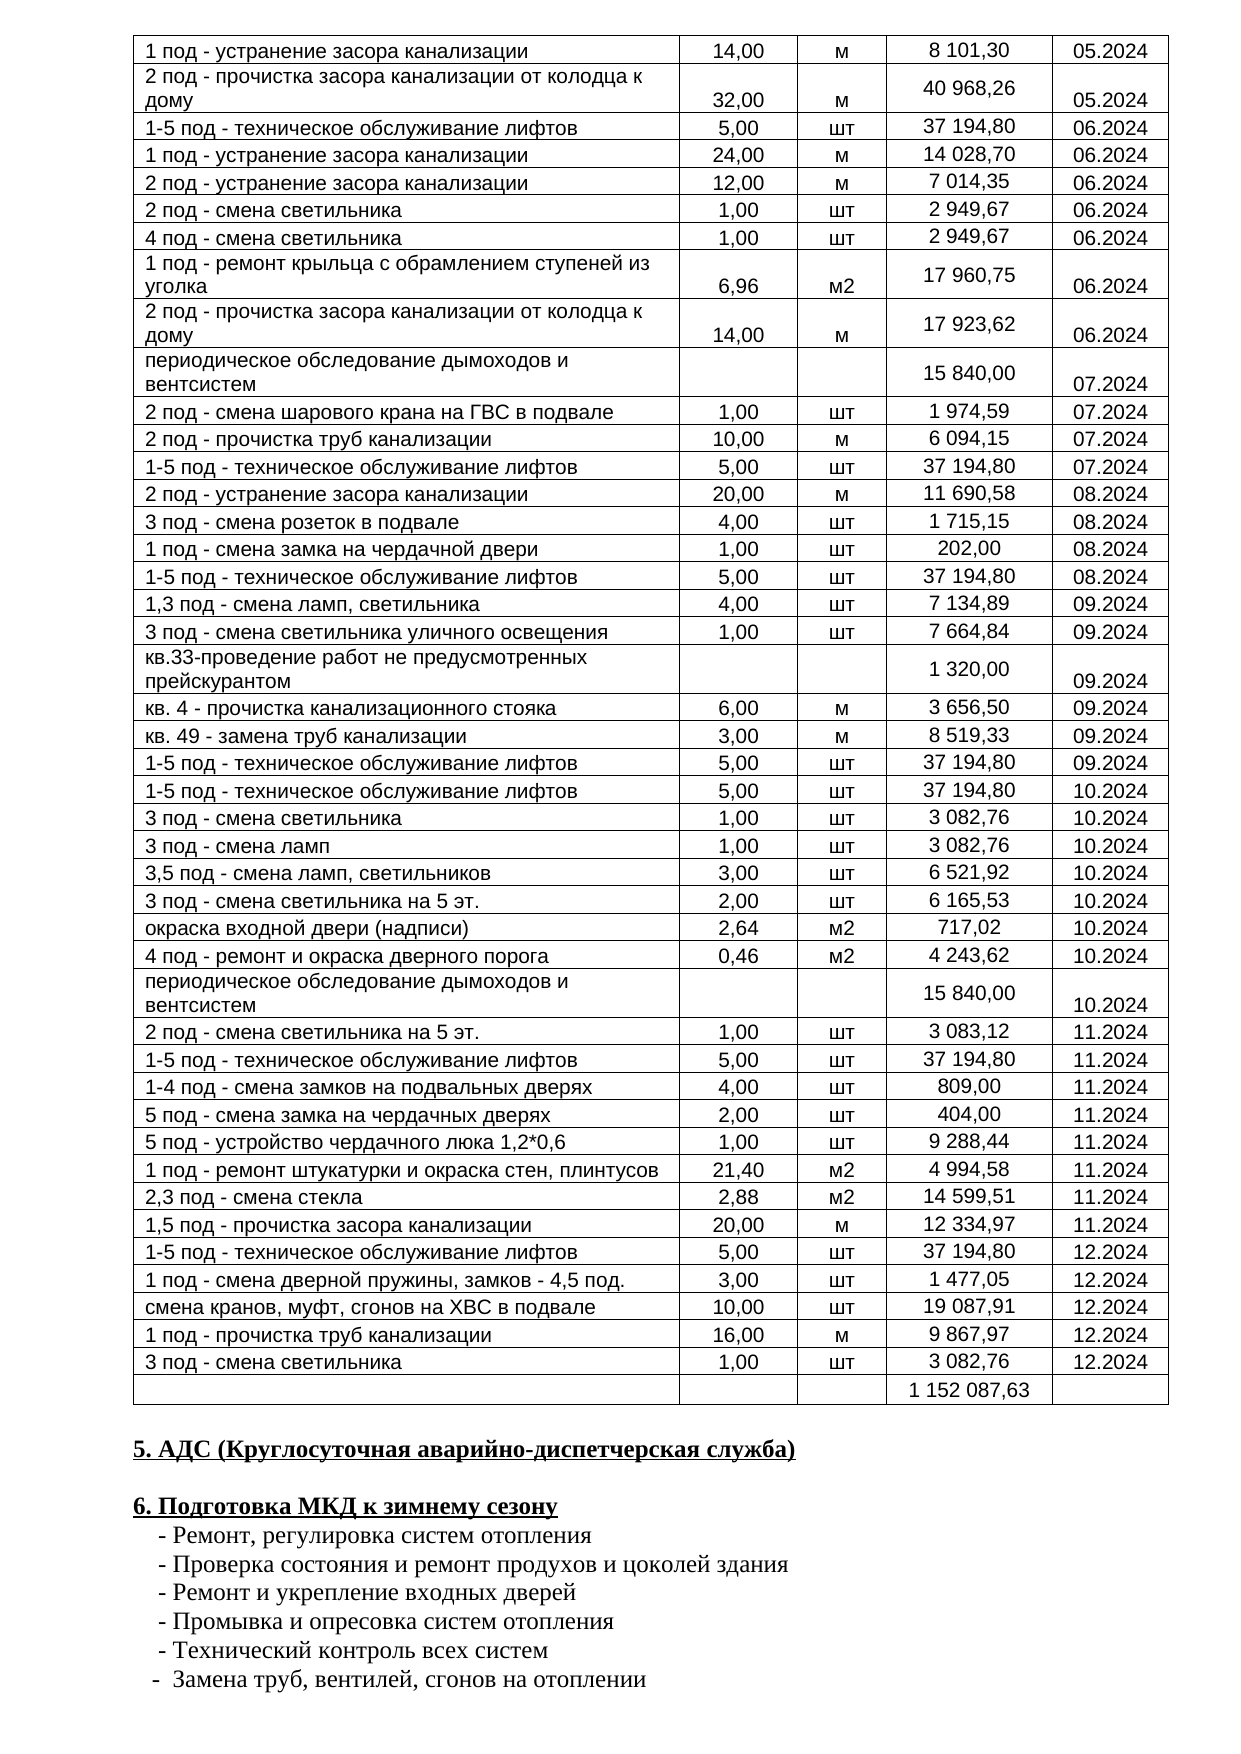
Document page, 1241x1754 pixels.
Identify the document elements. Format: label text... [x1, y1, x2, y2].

table_cell 1-5 под - техническое обслуживание лифтов [134, 562, 679, 589]
table_cell 3 под - смена розеток в подвале [134, 507, 679, 534]
table_cell 1 под - ремонт штукатурки и окраска стен, плинтусов [134, 1155, 679, 1182]
table_cell [1053, 1375, 1168, 1404]
table_cell 2 под - смена шарового крана на ГВС в подвале [134, 397, 679, 424]
table_cell 1 715,15 [887, 507, 1052, 534]
table_cell 37 194,80 [887, 749, 1052, 775]
table_cell 1 под - прочистка труб канализации [134, 1320, 679, 1347]
table_cell 10.2024 [1053, 831, 1168, 858]
table_cell 5,00 [680, 562, 797, 589]
table_cell 07.2024 [1053, 452, 1168, 479]
table_cell 11.2024 [1053, 1100, 1168, 1127]
table_cell 06.2024 [1053, 223, 1168, 249]
table_cell 09.2024 [1053, 590, 1168, 616]
table_cell 06.2024 [1053, 250, 1168, 298]
table_cell 14 599,51 [887, 1183, 1052, 1209]
table_cell 1,3 под - смена ламп, светильника [134, 590, 679, 616]
table_cell 1 под - устранение засора канализации [134, 36, 679, 63]
table_cell м [798, 721, 886, 748]
table_cell м [798, 36, 886, 63]
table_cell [134, 113, 679, 139]
table_cell 1,00 [680, 804, 797, 830]
table_cell периодическое обследование дымоходов и вентсистем [134, 969, 679, 1017]
table_cell 3 под - смена светильника [134, 1348, 679, 1374]
table_cell 10,00 [680, 1293, 797, 1319]
table_cell 5,00 [680, 113, 797, 139]
text - Технический контроль всех систем [133, 1635, 1137, 1664]
table_cell кв.33-проведение работ не предусмотренных прейскурантом [134, 645, 679, 693]
table_cell 4 994,58 [887, 1155, 1052, 1182]
table_cell шт [798, 1073, 886, 1099]
table_cell 07.2024 [1053, 397, 1168, 424]
table_cell 7 134,89 [887, 590, 1052, 616]
table_cell 11.2024 [1053, 1073, 1168, 1099]
table_cell 3,00 [680, 721, 797, 748]
table_cell 0,46 [680, 941, 797, 968]
table_cell 6,96 [680, 250, 797, 298]
table_cell 1,00 [680, 1018, 797, 1044]
table_cell смена кранов, муфт, сгонов на ХВС в подвале [134, 1293, 679, 1319]
text 5. АДС (Круглосуточная аварийно-диспетчерская служба) [133, 1434, 1137, 1462]
table_cell 1,00 [680, 1348, 797, 1374]
table_cell 1 152 087,63 [887, 1375, 1052, 1404]
table_cell 11 690,58 [887, 480, 1052, 506]
table_cell шт [798, 590, 886, 616]
table_cell 07.2024 [1053, 348, 1168, 396]
table_cell 1,00 [680, 1128, 797, 1154]
table_cell 4 под - ремонт и окраска дверного порога [134, 941, 679, 968]
table_cell м2 [798, 941, 886, 968]
table_cell 17 960,75 [887, 250, 1052, 298]
table_cell 06.2024 [1053, 113, 1168, 139]
table_cell шт [798, 749, 886, 775]
table_cell 17 923,62 [887, 299, 1052, 347]
table_cell 37 194,80 [887, 113, 1052, 139]
table_cell шт [798, 535, 886, 561]
table_cell периодическое обследование дымоходов и вентсистем [134, 348, 679, 396]
table_cell м [798, 64, 886, 112]
table_cell 4 под - смена светильника [134, 223, 679, 249]
text - Ремонт, регулировка систем отопления [133, 1520, 1137, 1549]
table_cell 1 под - устранение засора канализации [134, 140, 679, 167]
table_cell кв. 49 - замена труб канализации [134, 721, 679, 748]
table_cell 05.2024 [1053, 64, 1168, 112]
table_cell [798, 645, 886, 693]
table_cell [798, 969, 886, 1017]
table_cell 9 288,44 [887, 1128, 1052, 1154]
table_cell м [798, 694, 886, 720]
table_cell [680, 969, 797, 1017]
table_cell 6 165,53 [887, 886, 1052, 913]
table_cell 1,00 [680, 617, 797, 644]
text - Проверка состояния и ремонт продухов и цоколей здания [133, 1549, 1137, 1577]
table_cell 10.2024 [1053, 886, 1168, 913]
table_cell [134, 1375, 679, 1404]
table_cell 3 083,12 [887, 1018, 1052, 1044]
table_cell 06.2024 [1053, 140, 1168, 167]
table_cell 19 087,91 [887, 1293, 1052, 1319]
table_cell 09.2024 [1053, 617, 1168, 644]
table_cell шт [798, 113, 886, 139]
table_cell 12.2024 [1053, 1238, 1168, 1264]
table_cell 10.2024 [1053, 776, 1168, 803]
table_cell 2 949,67 [887, 195, 1052, 222]
table_cell [680, 1375, 797, 1404]
table_cell 2,3 под - смена стекла [134, 1183, 679, 1209]
table_cell 6,00 [680, 694, 797, 720]
table_cell шт [798, 776, 886, 803]
table_cell 11.2024 [1053, 1183, 1168, 1209]
table_cell [798, 348, 886, 396]
table_cell 09.2024 [1053, 721, 1168, 748]
table_cell 1 под - смена замка на чердачной двери [134, 535, 679, 561]
table_cell шт [798, 223, 886, 249]
table_cell м [798, 425, 886, 451]
table_cell 06.2024 [1053, 299, 1168, 347]
table_cell 1,00 [680, 831, 797, 858]
table_cell 12.2024 [1053, 1320, 1168, 1347]
table_cell 2 под - смена светильника на 5 эт. [134, 1018, 679, 1044]
table_cell 7 664,84 [887, 617, 1052, 644]
table_cell шт [798, 1348, 886, 1374]
table_cell 2 под - смена светильника [134, 195, 679, 222]
table_cell 8 101,30 [887, 36, 1052, 63]
table_cell 10.2024 [1053, 914, 1168, 940]
table_cell [798, 1375, 886, 1404]
text - Промывка и опресовка систем отопления [133, 1606, 1137, 1635]
table_cell 1 под - смена дверной пружины, замков - 4,5 под. [134, 1265, 679, 1292]
table_cell 3 под - смена ламп [134, 831, 679, 858]
table_cell 5 под - устройство чердачного люка 1,2*0,6 [134, 1128, 679, 1154]
table_cell [680, 348, 797, 396]
table_cell 10,00 [680, 425, 797, 451]
table_cell шт [798, 1128, 886, 1154]
table_cell 20,00 [680, 480, 797, 506]
table_cell 06.2024 [1053, 168, 1168, 194]
table_cell 3,00 [680, 859, 797, 885]
table_cell 1,5 под - прочистка засора канализации [134, 1210, 679, 1237]
table_cell 10.2024 [1053, 804, 1168, 830]
table_cell 10.2024 [1053, 859, 1168, 885]
table_cell м2 [798, 1183, 886, 1209]
table_cell 3 656,50 [887, 694, 1052, 720]
text 6. Подготовка МКД к зимнему сезону [133, 1491, 1137, 1520]
table_cell 24,00 [680, 140, 797, 167]
table_cell шт [798, 562, 886, 589]
table_cell 08.2024 [1053, 535, 1168, 561]
table_cell 1 320,00 [887, 645, 1052, 693]
table_cell шт [798, 1100, 886, 1127]
table_cell м2 [798, 250, 886, 298]
table_cell 40 968,26 [887, 64, 1052, 112]
table_cell шт [798, 1018, 886, 1044]
table_cell 15 840,00 [887, 969, 1052, 1017]
table_cell 809,00 [887, 1073, 1052, 1099]
text - Замена труб, вентилей, сгонов на отоплении [133, 1664, 1137, 1692]
table_cell 09.2024 [1053, 694, 1168, 720]
table_cell 11.2024 [1053, 1210, 1168, 1237]
table_cell 11.2024 [1053, 1018, 1168, 1044]
table_cell м [798, 1210, 886, 1237]
table_cell 2,00 [680, 1100, 797, 1127]
table_cell шт [798, 886, 886, 913]
table_cell 09.2024 [1053, 645, 1168, 693]
table_cell шт [798, 617, 886, 644]
table_cell кв. 4 - прочистка канализационного стояка [134, 694, 679, 720]
table_cell 2,64 [680, 914, 797, 940]
table_cell 2,00 [680, 886, 797, 913]
table_cell 8 519,33 [887, 721, 1052, 748]
table_cell 6 521,92 [887, 859, 1052, 885]
table_cell 1-5 под - техническое обслуживание лифтов [134, 1045, 679, 1072]
table_cell шт [798, 397, 886, 424]
table_cell 16,00 [680, 1320, 797, 1347]
table_cell 1 под - ремонт крыльца с обрамлением ступеней из уголка [134, 250, 679, 298]
table_cell 5,00 [680, 452, 797, 479]
table_cell 6 094,15 [887, 425, 1052, 451]
table_cell 1 477,05 [887, 1265, 1052, 1292]
table_cell 37 194,80 [887, 1045, 1052, 1072]
table_cell шт [798, 859, 886, 885]
table_cell м [798, 1320, 886, 1347]
text - Ремонт и укрепление входных дверей [133, 1577, 1137, 1606]
table_cell 08.2024 [1053, 562, 1168, 589]
table_cell 05.2024 [1053, 36, 1168, 63]
table_cell 3 082,76 [887, 1348, 1052, 1374]
table_cell 4 243,62 [887, 941, 1052, 968]
table_cell 07.2024 [1053, 425, 1168, 451]
table_cell 37 194,80 [887, 452, 1052, 479]
table_cell 2 под - прочистка засора канализации от колодца к дому [134, 299, 679, 347]
table_cell 09.2024 [1053, 749, 1168, 775]
table_cell 5 под - смена замка на чердачных дверях [134, 1100, 679, 1127]
table_cell 3 082,76 [887, 804, 1052, 830]
table_cell 202,00 [887, 535, 1052, 561]
table_cell 2 под - прочистка засора канализации от колодца к дому [134, 64, 679, 112]
table_cell [680, 645, 797, 693]
table_cell шт [798, 804, 886, 830]
table_cell м2 [798, 1155, 886, 1182]
table_cell м [798, 480, 886, 506]
table_cell 3 082,76 [887, 831, 1052, 858]
table_cell 1-4 под - смена замков на подвальных дверях [134, 1073, 679, 1099]
table_cell 12,00 [680, 168, 797, 194]
table_cell 1-5 под - техническое обслуживание лифтов [134, 776, 679, 803]
table_cell шт [798, 831, 886, 858]
table_cell 15 840,00 [887, 348, 1052, 396]
table_cell 4,00 [680, 1073, 797, 1099]
table_cell 2 под - прочистка труб канализации [134, 425, 679, 451]
table_cell 5,00 [680, 1045, 797, 1072]
table_cell 3 под - смена светильника уличного освещения [134, 617, 679, 644]
table_cell 12 334,97 [887, 1210, 1052, 1237]
table_cell 12.2024 [1053, 1265, 1168, 1292]
table_cell 14,00 [680, 299, 797, 347]
table_cell 08.2024 [1053, 480, 1168, 506]
table_cell 717,02 [887, 914, 1052, 940]
table_cell шт [798, 507, 886, 534]
table_cell 11.2024 [1053, 1045, 1168, 1072]
table_cell 9 867,97 [887, 1320, 1052, 1347]
table_cell 1,00 [680, 535, 797, 561]
table_cell 7 014,35 [887, 168, 1052, 194]
table_cell 1,00 [680, 223, 797, 249]
table_cell 1,00 [680, 195, 797, 222]
table_cell 5,00 [680, 776, 797, 803]
table_cell шт [798, 1293, 886, 1319]
table_cell 5,00 [680, 1238, 797, 1264]
table_cell 14,00 [680, 36, 797, 63]
table_cell 11.2024 [1053, 1128, 1168, 1154]
table_cell 20,00 [680, 1210, 797, 1237]
table_cell 2 949,67 [887, 223, 1052, 249]
table_cell 3 под - смена светильника на 5 эт. [134, 886, 679, 913]
table_cell шт [798, 195, 886, 222]
table_cell 4,00 [680, 507, 797, 534]
table_cell 4,00 [680, 590, 797, 616]
table_cell 2 под - устранение засора канализации [134, 480, 679, 506]
table_cell 14 028,70 [887, 140, 1052, 167]
table_cell шт [798, 1238, 886, 1264]
table_cell 11.2024 [1053, 1155, 1168, 1182]
table_cell 3,00 [680, 1265, 797, 1292]
table_cell 3 под - смена светильника [134, 804, 679, 830]
table_cell 12.2024 [1053, 1293, 1168, 1319]
table_cell м2 [798, 914, 886, 940]
table_cell 06.2024 [1053, 195, 1168, 222]
table_cell 37 194,80 [887, 776, 1052, 803]
table_cell 3,5 под - смена ламп, светильников [134, 859, 679, 885]
table_cell 32,00 [680, 64, 797, 112]
table_cell 10.2024 [1053, 969, 1168, 1017]
table_cell 1-5 под - техническое обслуживание лифтов [134, 1238, 679, 1264]
table_cell 404,00 [887, 1100, 1052, 1127]
table_cell 2 под - устранение засора канализации [134, 168, 679, 194]
table_cell 12.2024 [1053, 1348, 1168, 1374]
table_cell шт [798, 452, 886, 479]
table_cell шт [798, 1045, 886, 1072]
table_cell м [798, 168, 886, 194]
table_cell 1,00 [680, 397, 797, 424]
table_cell 37 194,80 [887, 1238, 1052, 1264]
table_cell 10.2024 [1053, 941, 1168, 968]
table_cell 08.2024 [1053, 507, 1168, 534]
table_cell 1 974,59 [887, 397, 1052, 424]
table_cell окраска входной двери (надписи) [134, 914, 679, 940]
table_cell 1-5 под - техническое обслуживание лифтов [134, 749, 679, 775]
table_cell 2,88 [680, 1183, 797, 1209]
table_cell м [798, 299, 886, 347]
table_cell шт [798, 1265, 886, 1292]
table_cell м [798, 140, 886, 167]
table_cell 5,00 [680, 749, 797, 775]
table_cell 1-5 под - техническое обслуживание лифтов [134, 452, 679, 479]
table_cell 37 194,80 [887, 562, 1052, 589]
table_cell 21,40 [680, 1155, 797, 1182]
